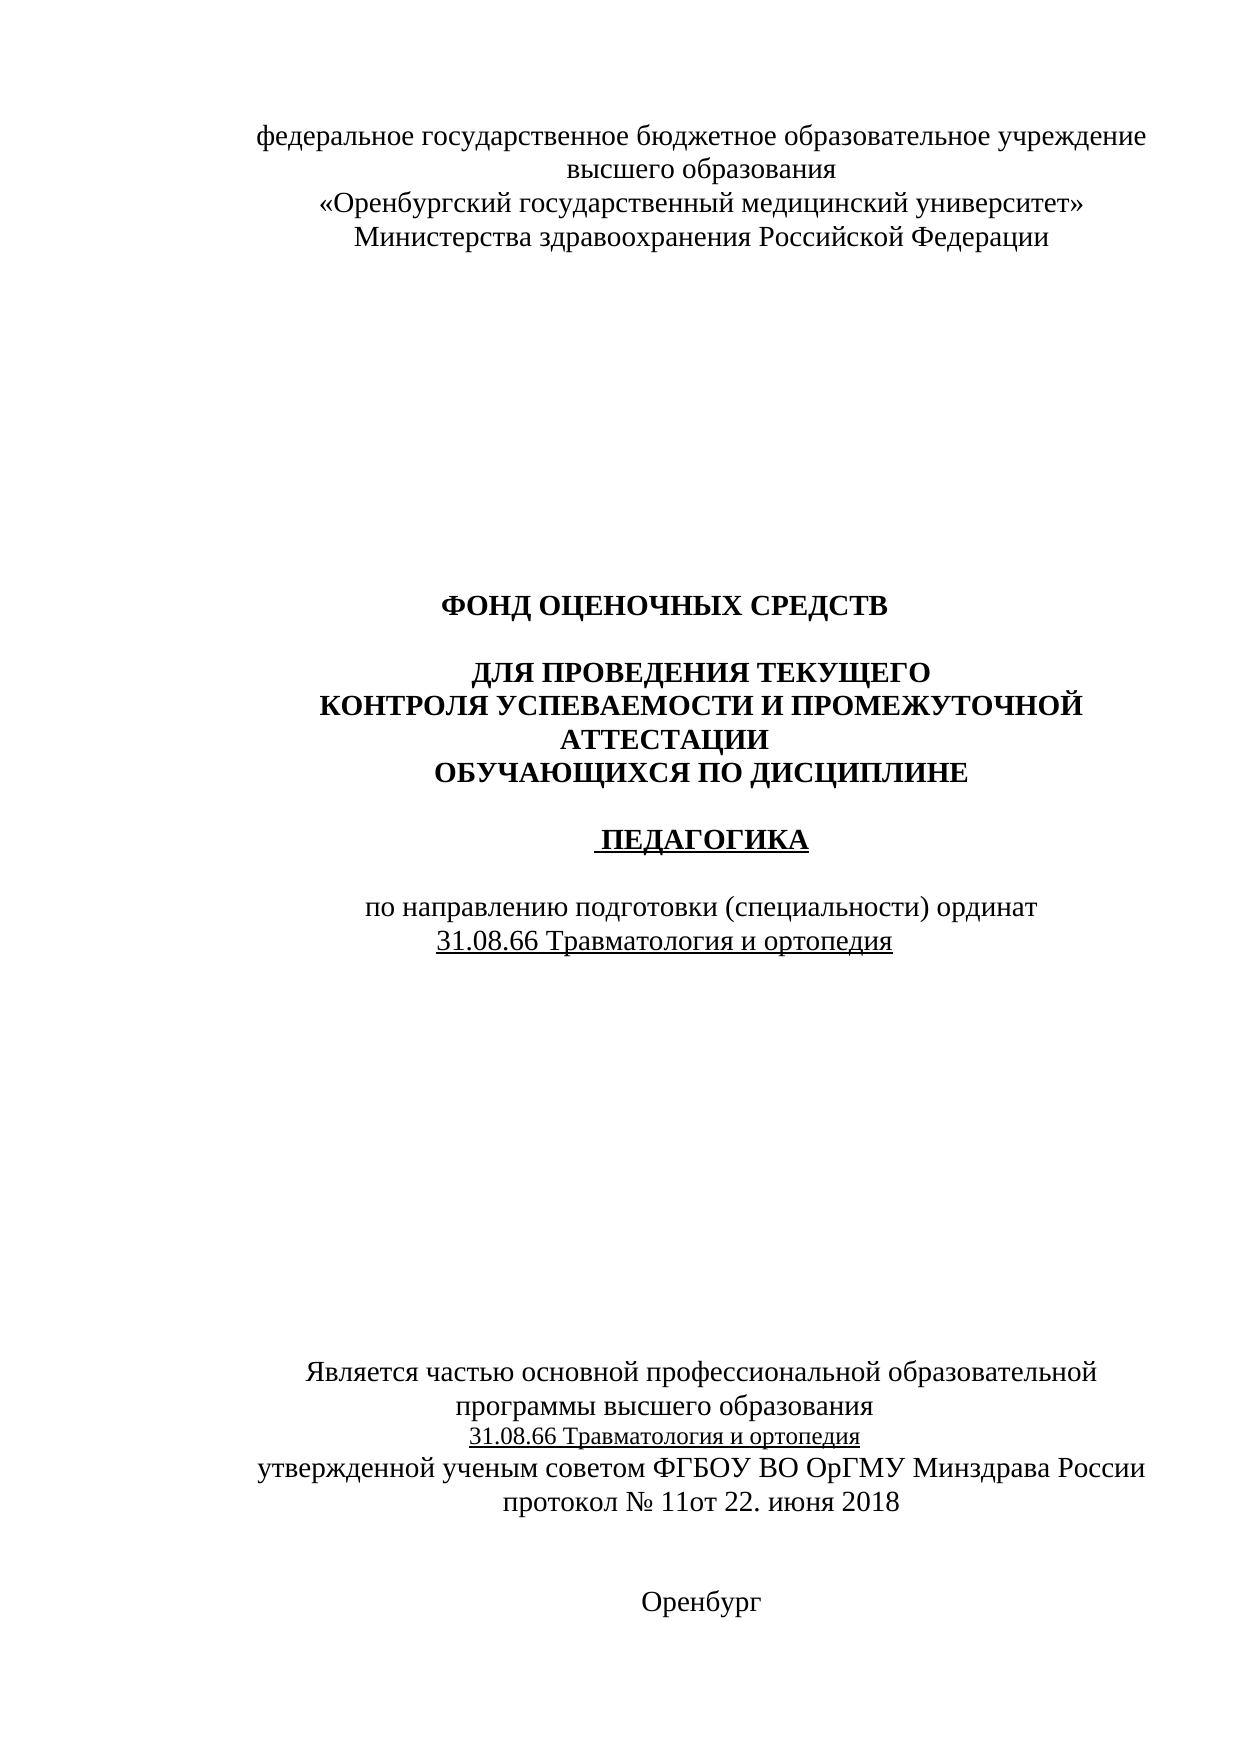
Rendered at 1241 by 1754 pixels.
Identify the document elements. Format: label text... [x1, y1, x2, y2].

text 31.08.66 Травматология и ортопедия [177, 923, 1152, 957]
text КОНТРОЛЯ УСПЕВАЕМОСТИ И ПРОМЕЖУТОЧНОЙ АТТЕСТАЦИИ [177, 688, 1152, 755]
text протокол № 11от 22. июня 2018 [177, 1484, 1152, 1517]
text утвержденной ученым советом ФГБОУ ВО ОрГМУ Минздрава России [177, 1450, 1152, 1484]
text ФОНД ОЦЕНОЧНЫХ СРЕДСТВ [177, 588, 1152, 621]
text ОБУЧАЮЩИХСЯ ПО ДИСЦИПЛИНЕ [177, 755, 1152, 789]
list Оренбург [251, 1584, 1152, 1618]
text федеральное государственное бюджетное образовательное учреждение [177, 118, 1152, 152]
text 31.08.66 Травматология и ортопедия [177, 1421, 1152, 1450]
text ДЛЯ ПРОВЕДЕНИЯ ТЕКУЩЕГО [177, 655, 1152, 688]
text «Оренбургский государственный медицинский университет» [177, 185, 1152, 219]
text высшего образования [177, 152, 1152, 185]
text по направлению подготовки (специальности) ординат [177, 889, 1152, 923]
text ПЕДАГОГИКА [177, 822, 1152, 856]
text Министерства здравоохранения Российской Федерации [177, 219, 1152, 252]
text Является частью основной профессиональной образовательной программы высшего образования [177, 1354, 1152, 1421]
